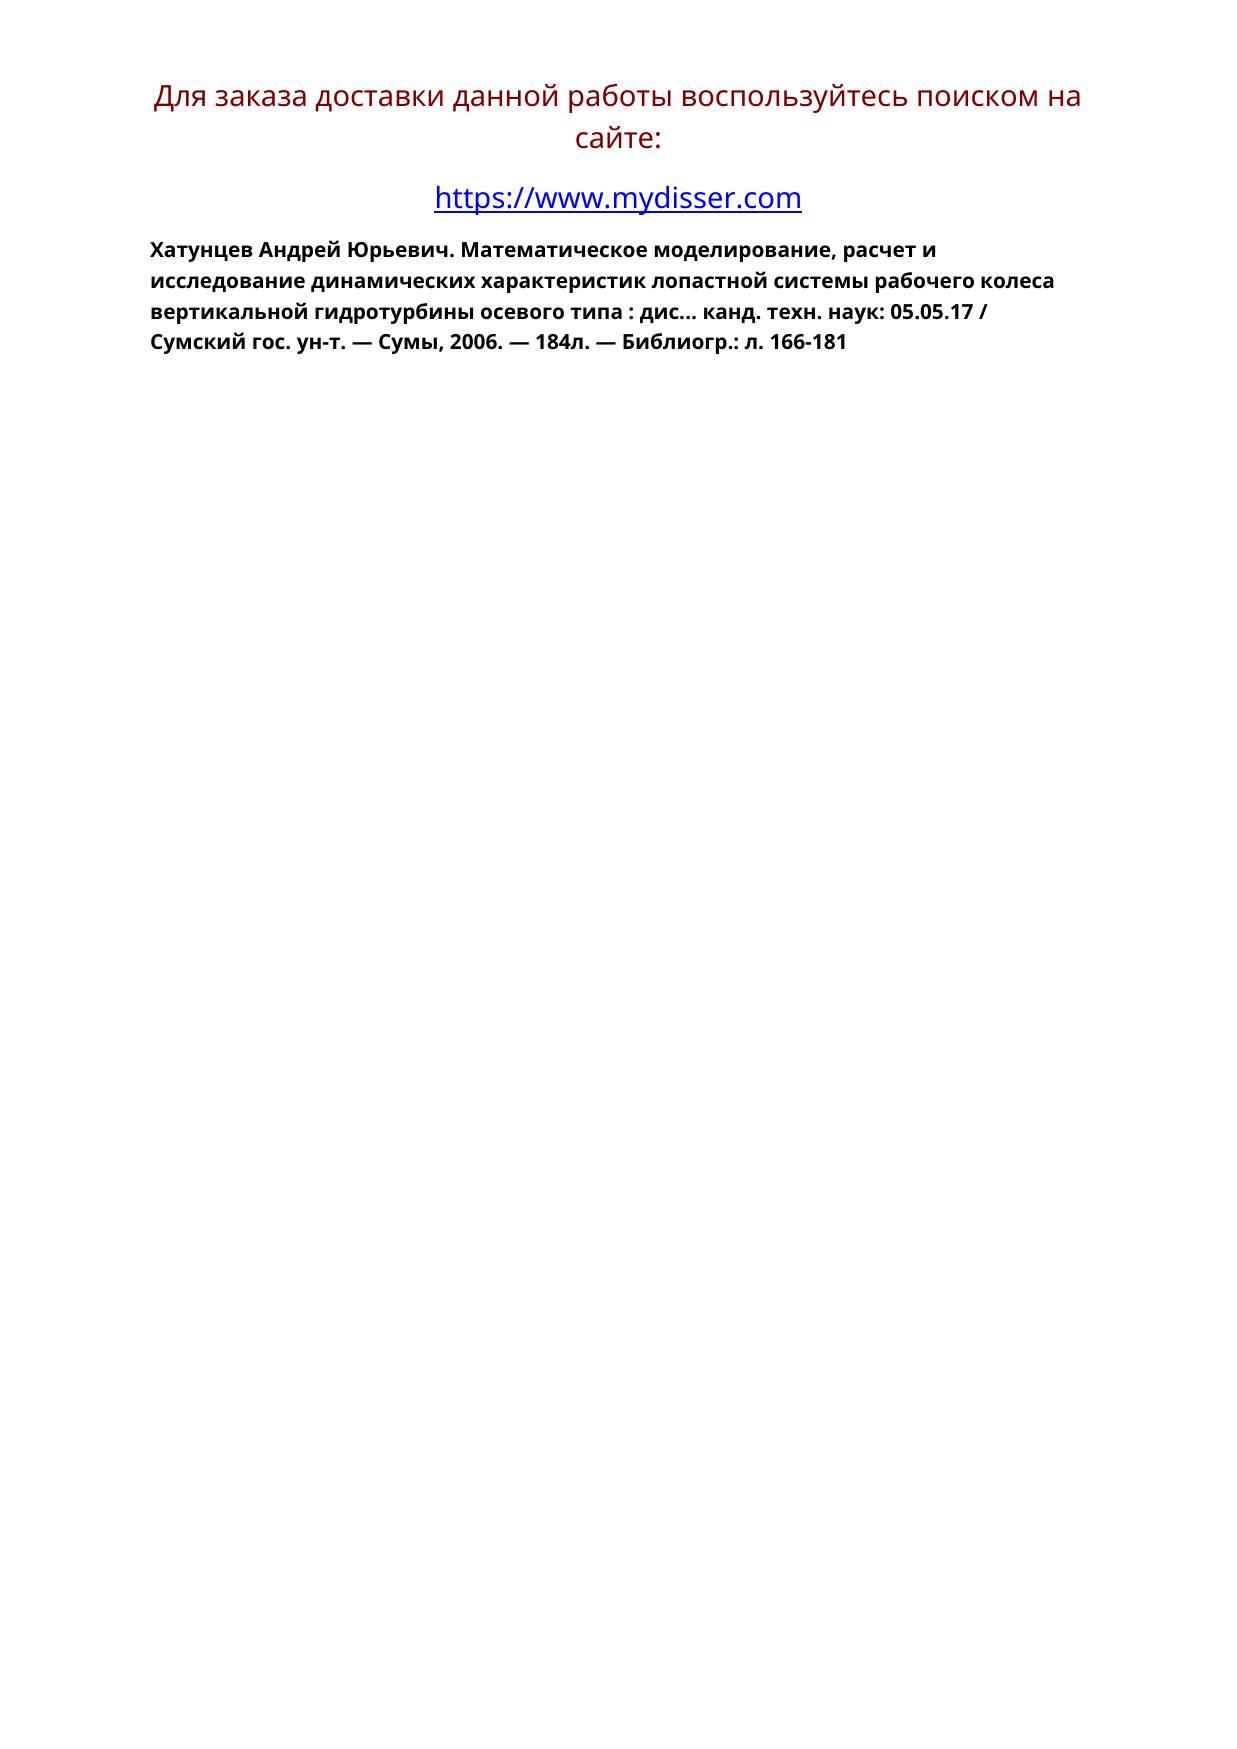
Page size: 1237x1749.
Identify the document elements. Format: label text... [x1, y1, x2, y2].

text Хатунцев Андрей Юрьевич. Математическое моделирование, расчет и исследование динамических характеристик лопастной системы рабочего колеса вертикальной гидротурбины осевого типа : дис... канд. техн. наук: 05.05.17 / Сумский гос. ун-т. — Сумы, 2006. — 184л. — Библиогр.: л. 166-181 [150, 236, 1086, 356]
